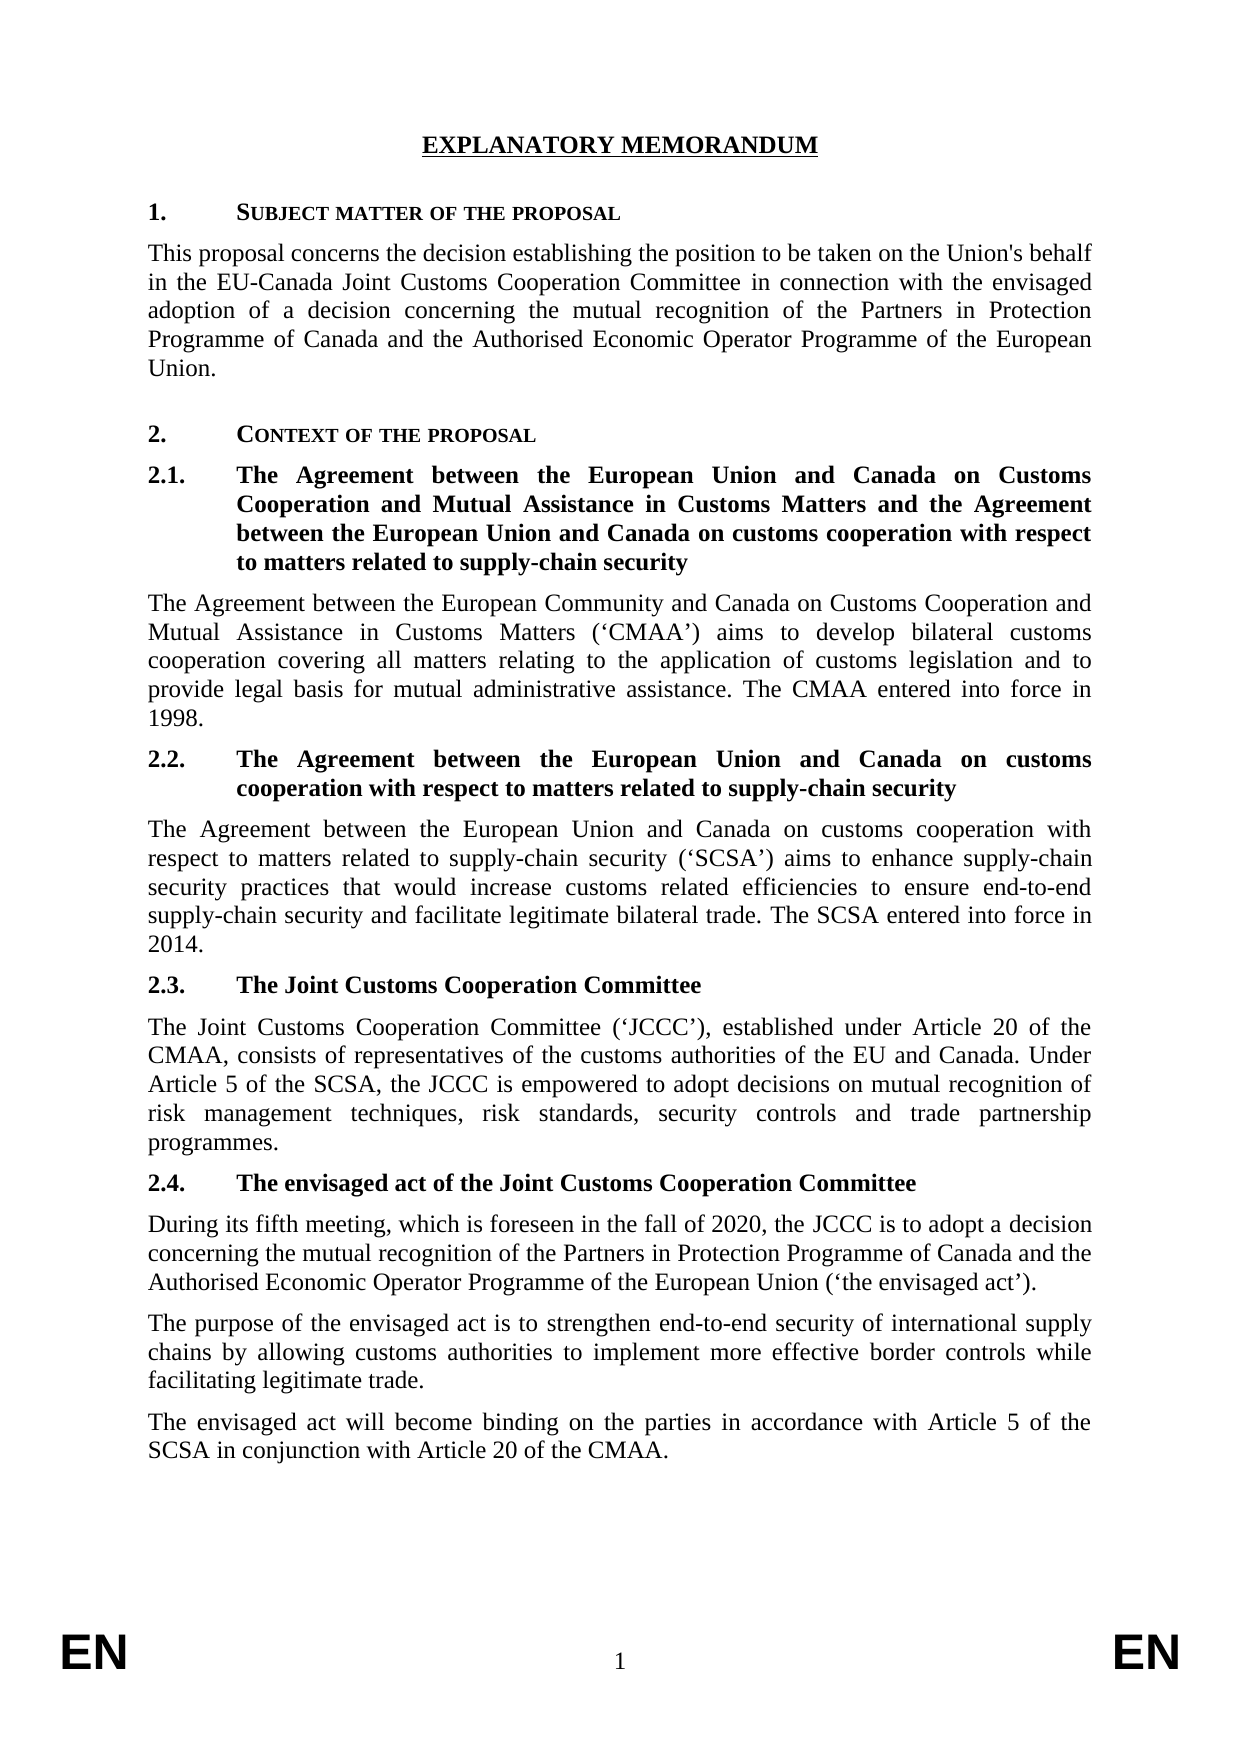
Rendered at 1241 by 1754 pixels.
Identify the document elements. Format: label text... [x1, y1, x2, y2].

text The envisaged act will become binding on the parties in accordance with Article 5 of the SCSA in conjunction with Article 20 of the CMAA. [148, 1407, 1093, 1464]
text EXPLANATORY MEMORANDUM [148, 131, 1093, 159]
subtitle 2.4. The envisaged act of the Joint Customs Cooperation Committee [148, 1168, 1093, 1197]
subtitle 2.2. The Agreement between the European Union and Canada on customs cooperation with respect to matters related to supply-chain security [148, 744, 1093, 802]
text The Agreement between the European Union and Canada on customs cooperation with respect to matters related to supply-chain security (‘SCSA’) aims to enhance supply-chain security practices that would increase customs related efficiencies to ensure end-to-end supply-chain security and facilitate legitimate bilateral trade. The SCSA entered into force in 2014. [148, 814, 1093, 958]
subtitle 2.1. The Agreement between the European Union and Canada on Customs Cooperation and Mutual Assistance in Customs Matters and the Agreement between the European Union and Canada on customs cooperation with respect to matters related to supply-chain security [148, 461, 1093, 576]
text During its fifth meeting, which is foreseen in the fall of 2020, the JCCC is to adopt a decision concerning the mutual recognition of the Partners in Protection Programme of Canada and the Authorised Economic Operator Programme of the European Union (‘the envisaged act’). [148, 1209, 1093, 1296]
subtitle 2. Context of the proposal [148, 419, 1093, 448]
subtitle 2.3. The Joint Customs Cooperation Committee [148, 971, 1093, 999]
text The purpose of the envisaged act is to strengthen end-to-end security of international supply chains by allowing customs authorities to implement more effective border controls while facilitating legitimate trade. [148, 1308, 1093, 1394]
text The Joint Customs Cooperation Committee (‘JCCC’), established under Article 20 of the CMAA, consists of representatives of the customs authorities of the EU and Canada. Under Article 5 of the SCSA, the JCCC is empowered to adopt decisions on mutual recognition of risk management techniques, risk standards, security controls and trade partnership programmes. [148, 1012, 1093, 1156]
text The Agreement between the European Community and Canada on Customs Cooperation and Mutual Assistance in Customs Matters (‘CMAA’) aims to develop bilateral customs cooperation covering all matters relating to the application of customs legislation and to provide legal basis for mutual administrative assistance. The CMAA entered into force in 1998. [148, 588, 1093, 732]
subtitle 1. Subject matter of the proposal [148, 197, 1093, 226]
text This proposal concerns the decision establishing the position to be taken on the Union's behalf in the EU-Canada Joint Customs Cooperation Committee in connection with the envisaged adoption of a decision concerning the mutual recognition of the Partners in Protection Programme of Canada and the Authorised Economic Operator Programme of the European Union. [148, 238, 1093, 382]
